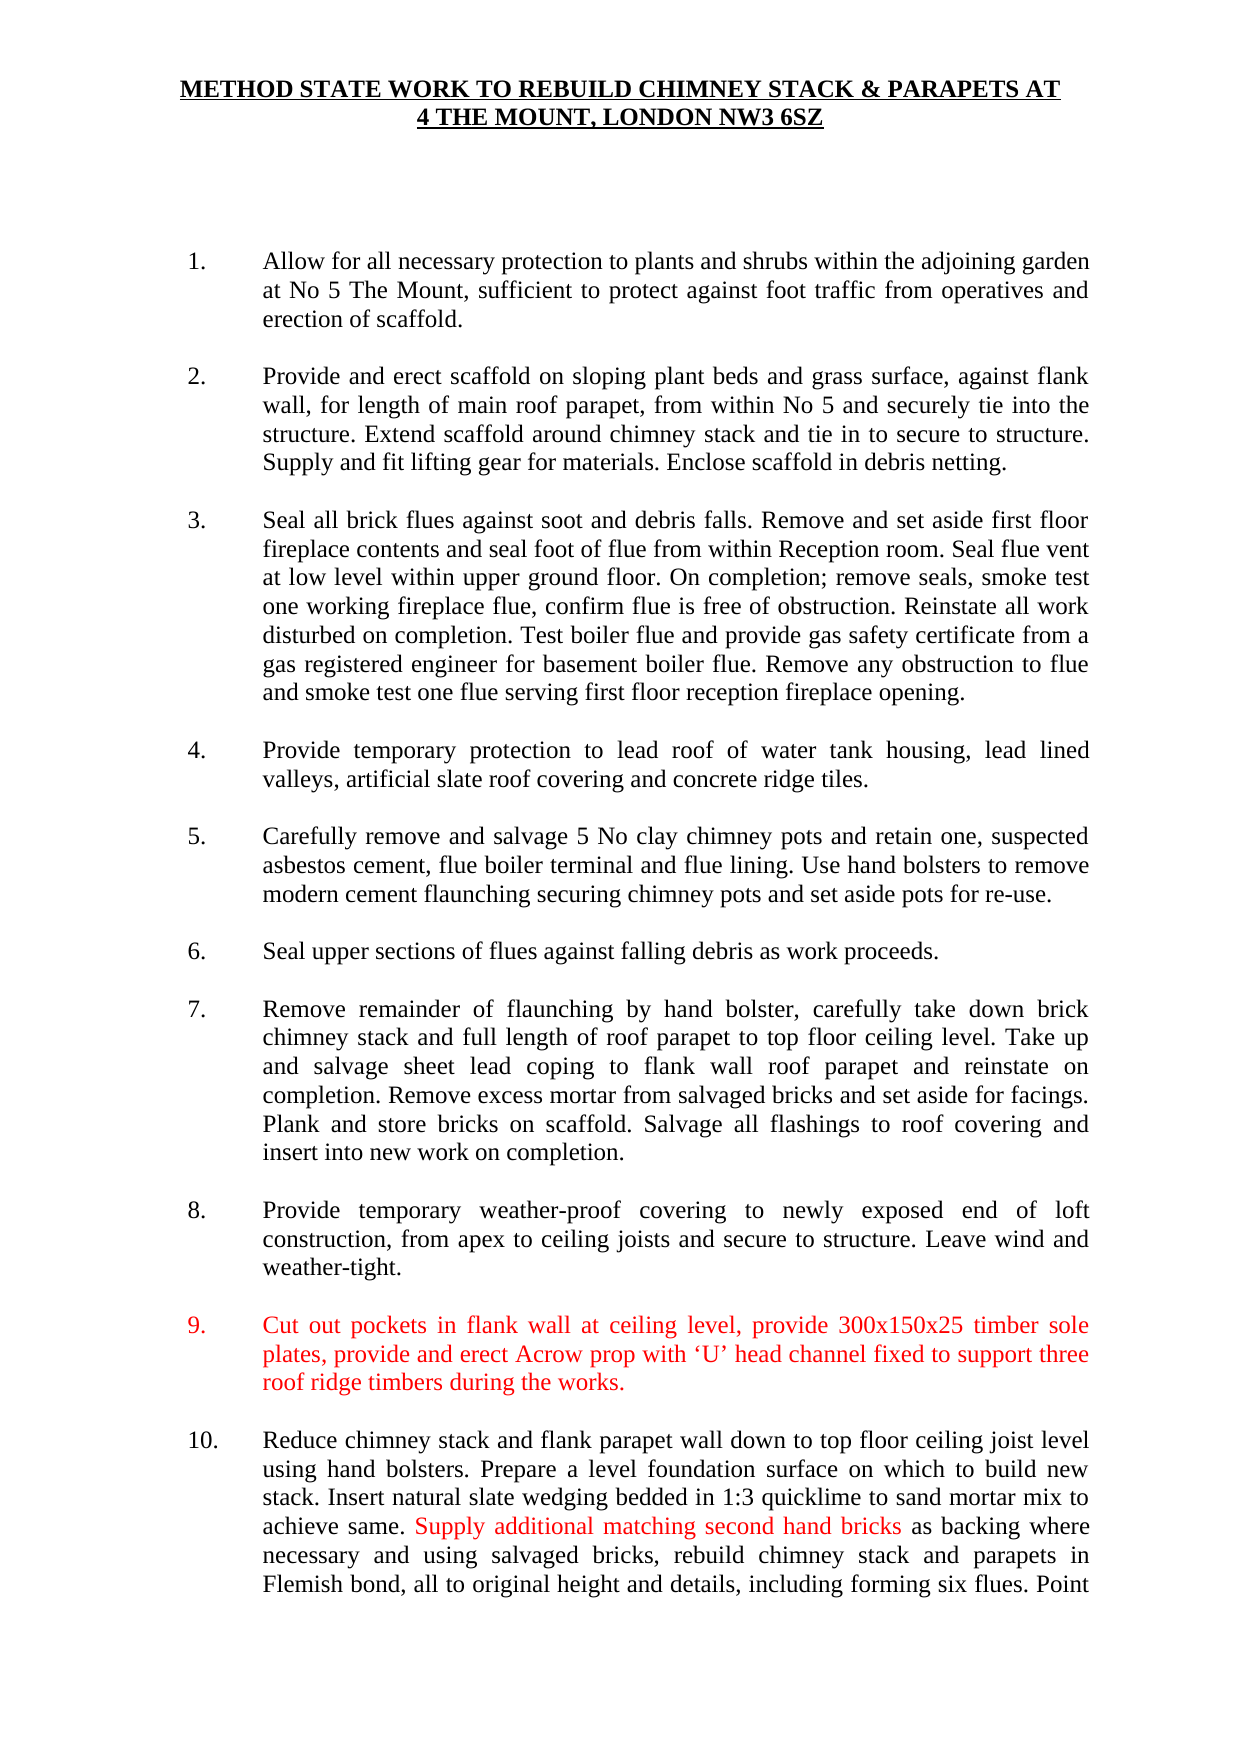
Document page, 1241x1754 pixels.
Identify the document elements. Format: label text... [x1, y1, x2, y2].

list Provide temporary protection to lead roof of water tank housing, lead lined valleys, artificial slate roof covering and concrete ridge tiles. [187, 735, 1090, 792]
list Carefully remove and salvage 5 No clay chimney pots and retain one, suspected asbestos cement, flue boiler terminal and flue lining. Use hand bolsters to remove modern cement flaunching securing chimney pots and set aside pots for re-use. [187, 821, 1090, 907]
list Seal all brick flues against soot and debris falls. Remove and set aside first floor fireplace contents and seal foot of flue from within Reception room. Seal flue vent at low level within upper ground floor. On completion; remove seals, smoke test one working fireplace flue, confirm flue is free of obstruction. Reinstate all work disturbed on completion. Test boiler flue and provide gas safety certificate from a gas registered engineer for basement boiler flue. Remove any obstruction to flue and smoke test one flue serving first floor reception fireplace opening. [187, 505, 1090, 706]
list Allow for all necessary protection to plants and shrubs within the adjoining garden at No 5 The Mount, sufficient to protect against foot traffic from operatives and erection of scaffold. [187, 246, 1090, 332]
list Seal upper sections of flues against falling debris as work proceeds. [187, 936, 1090, 965]
list Remove remainder of flaunching by hand bolster, carefully take down brick chimney stack and full length of roof parapet to top floor ceiling level. Take up and salvage sheet lead coping to flank wall roof parapet and reinstate on completion. Remove excess mortar from salvaged bricks and set aside for facings. Plank and store bricks on scaffold. Salvage all flashings to roof covering and insert into new work on completion. [187, 994, 1090, 1166]
list Provide temporary weather-proof covering to newly exposed end of loft construction, from apex to ceiling joists and secure to structure. Leave wind and weather-tight. [187, 1195, 1090, 1281]
list Provide and erect scaffold on sloping plant beds and grass surface, against flank wall, for length of main roof parapet, from within No 5 and securely tie into the structure. Extend scaffold around chimney stack and tie in to secure to structure. Supply and fit lifting gear for materials. Enclose scaffold in debris netting. [187, 361, 1090, 476]
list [187, 1425, 1090, 1597]
list Cut out pockets in flank wall at ceiling level, provide 300x150x25 timber sole plates, provide and erect Acrow prop with ‘U’ head channel fixed to support three roof ridge timbers during the works. [187, 1310, 1090, 1396]
